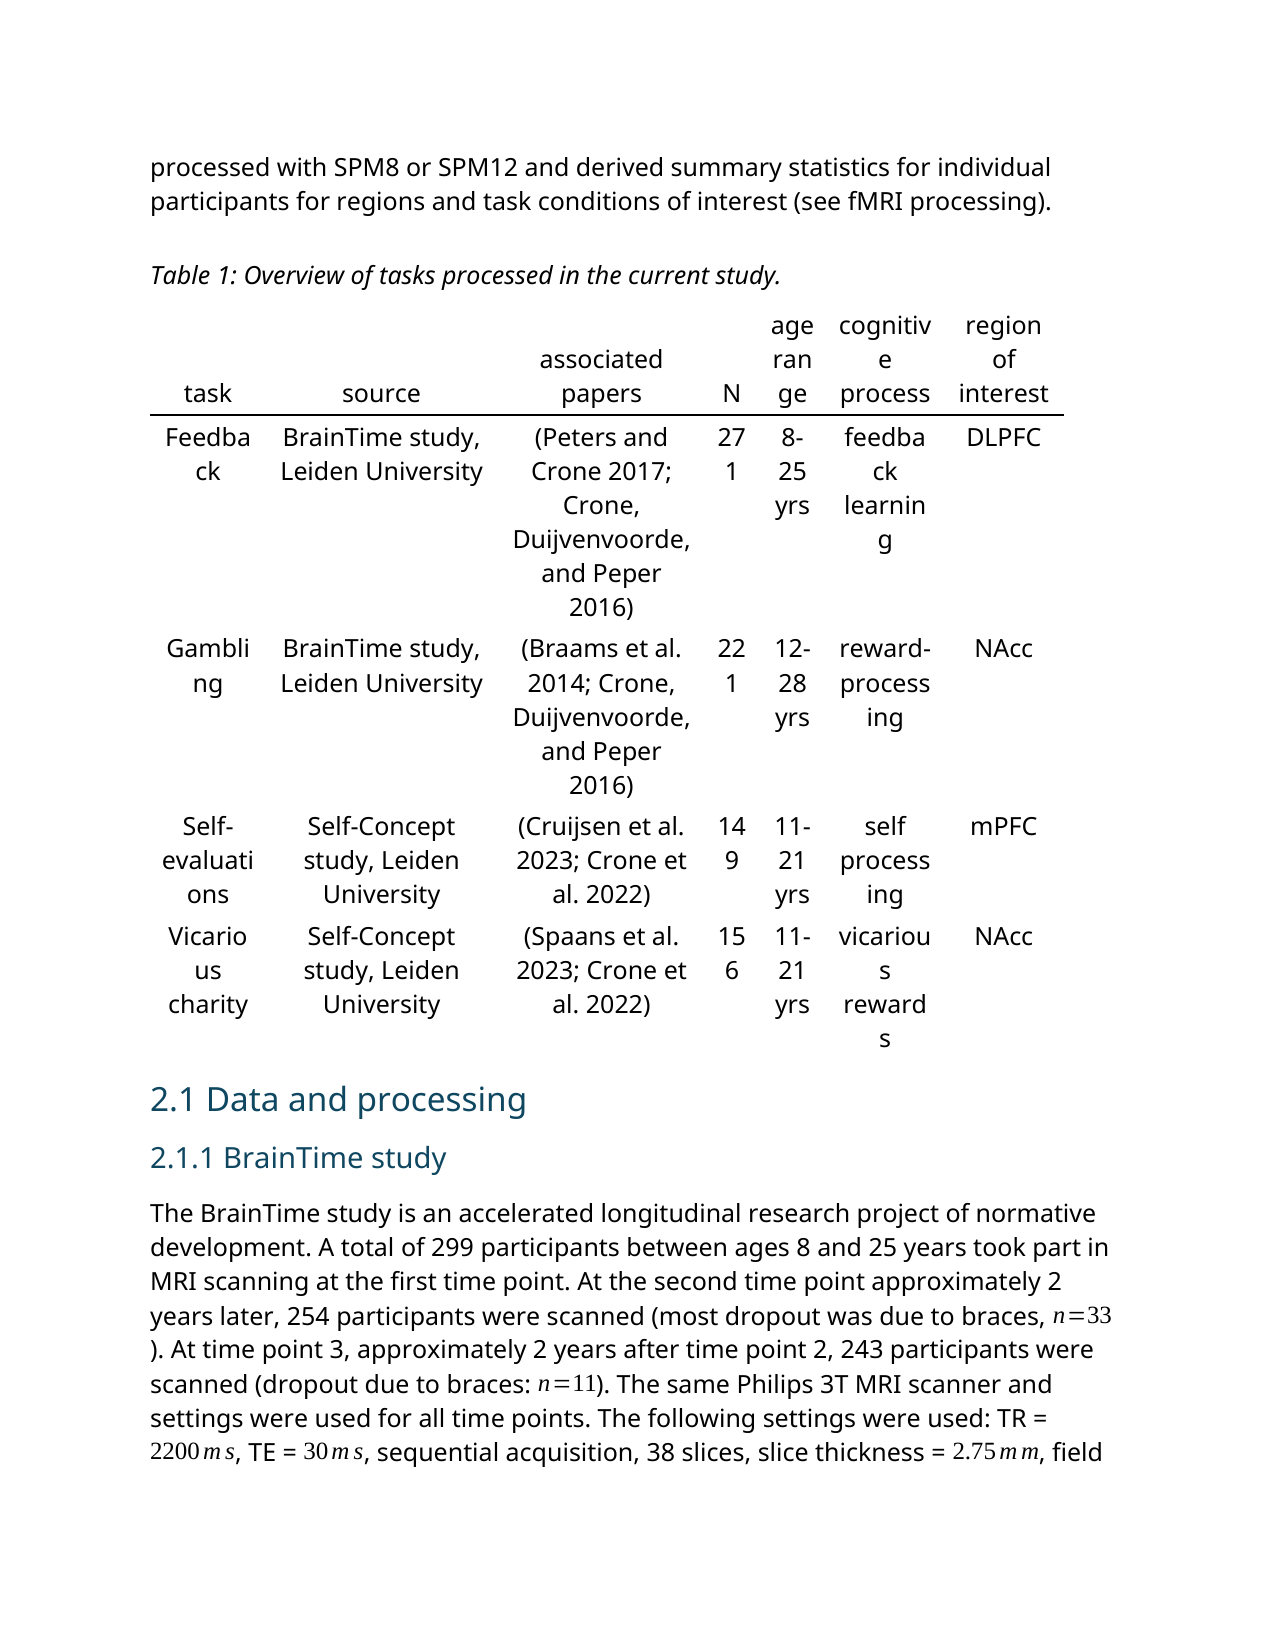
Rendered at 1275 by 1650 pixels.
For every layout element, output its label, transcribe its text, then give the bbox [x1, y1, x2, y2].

table_header Table 1: Overview of tasks processed in the current study. [139, 237, 1114, 1059]
subtitle 2.1.1 BrainTime study [150, 1137, 1125, 1177]
subtitle 2.1 Data and processing [150, 1075, 1125, 1121]
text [150, 150, 1125, 218]
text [150, 1196, 1125, 1468]
